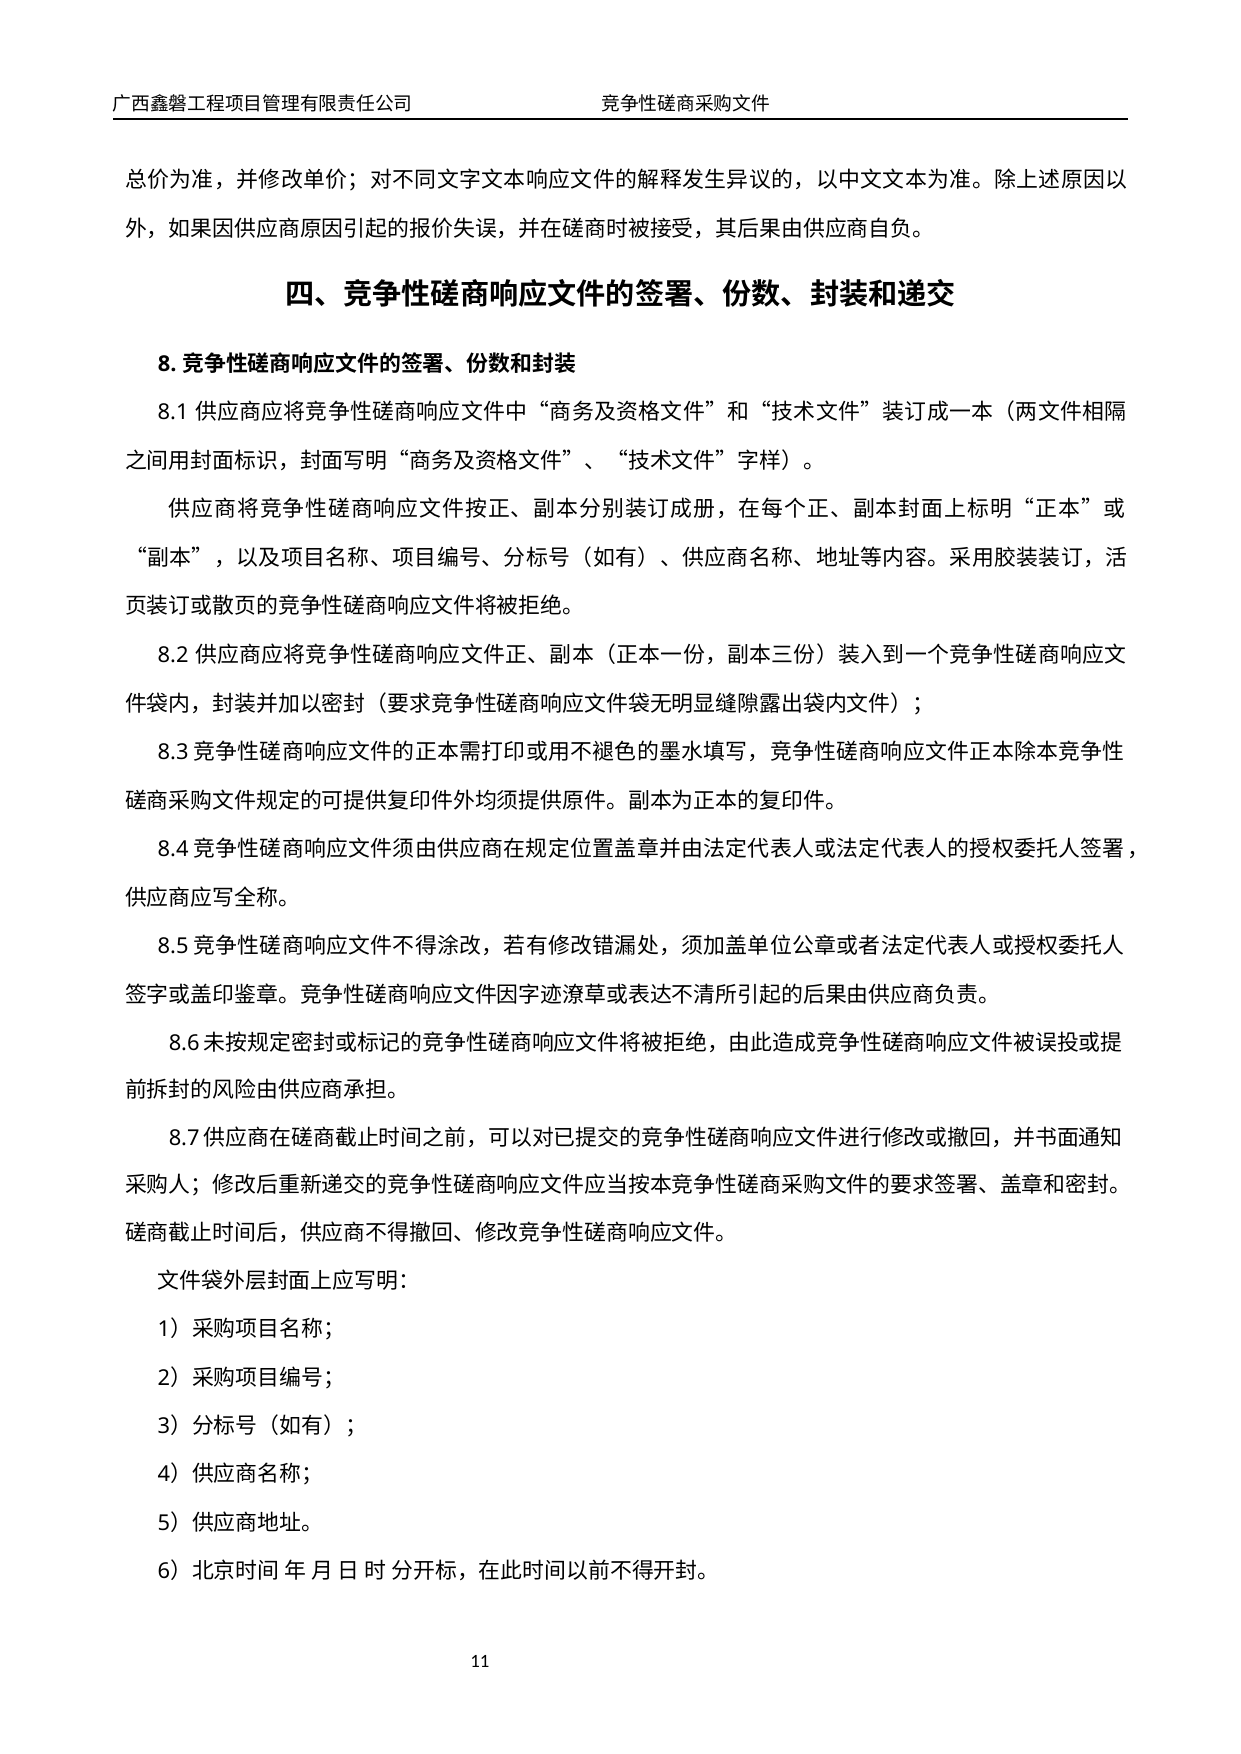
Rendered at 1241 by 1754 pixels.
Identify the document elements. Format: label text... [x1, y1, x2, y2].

text 8.4竞争性磋商响应文件须由供应商在规定位置盖章并由法定代表人或法定代表人的授权委托人签署，供应商应写全称。 [125, 831, 1128, 912]
text 3）分标号（如有）； [125, 1407, 1128, 1440]
text 5）供应商地址。 [125, 1504, 1128, 1537]
text 8.1 供应商应将竞争性磋商响应文件中“商务及资格文件”和“技术文件”装订成一本（两文件相隔之间用封面标识，封面写明“商务及资格文件”、“技术文件”字样）。 [125, 393, 1128, 475]
text 8.6未按规定密封或标记的竞争性磋商响应文件将被拒绝，由此造成竞争性磋商响应文件被误投或提前拆封的风险由供应商承担。 [125, 1025, 1128, 1104]
text 文件袋外层封面上应写明： [125, 1262, 1128, 1295]
text 8. 竞争性磋商响应文件的签署、份数和封装 [125, 345, 1128, 378]
text 2）采购项目编号； [125, 1359, 1128, 1392]
text 8.5竞争性磋商响应文件不得涂改，若有修改错漏处，须加盖单位公章或者法定代表人或授权委托人签字或盖印鉴章。竞争性磋商响应文件因字迹潦草或表达不清所引起的后果由供应商负责。 [125, 928, 1128, 1009]
text 8.7供应商在磋商截止时间之前，可以对已提交的竞争性磋商响应文件进行修改或撤回，并书面通知采购人；修改后重新递交的竞争性磋商响应文件应当按本竞争性磋商采购文件的要求签署、盖章和密封。磋商截止时间后，供应商不得撤回、修改竞争性磋商响应文件。 [125, 1120, 1128, 1247]
text 8.2 供应商应将竞争性磋商响应文件正、副本（正本一份，副本三份）装入到一个竞争性磋商响应文件袋内，封装并加以密封（要求竞争性磋商响应文件袋无明显缝隙露出袋内文件）； [125, 636, 1128, 718]
text 4）供应商名称； [125, 1456, 1128, 1488]
subtitle 四、竞争性磋商响应文件的签署、份数、封装和递交 [112, 259, 1128, 324]
text 1）采购项目名称； [125, 1311, 1128, 1343]
text 8.3竞争性磋商响应文件的正本需打印或用不褪色的墨水填写，竞争性磋商响应文件正本除本竞争性磋商采购文件规定的可提供复印件外均须提供原件。副本为正本的复印件。 [125, 733, 1128, 815]
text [125, 162, 1128, 243]
text 6）北京时间 年 月 日 时 分开标，在此时间以前不得开封。 [125, 1552, 1128, 1585]
text 供应商将竞争性磋商响应文件按正、副本分别装订成册，在每个正、副本封面上标明“正本”或“副本”，以及项目名称、项目编号、分标号（如有）、供应商名称、地址等内容。采用胶装装订，活页装订或散页的竞争性磋商响应文件将被拒绝。 [125, 491, 1128, 621]
